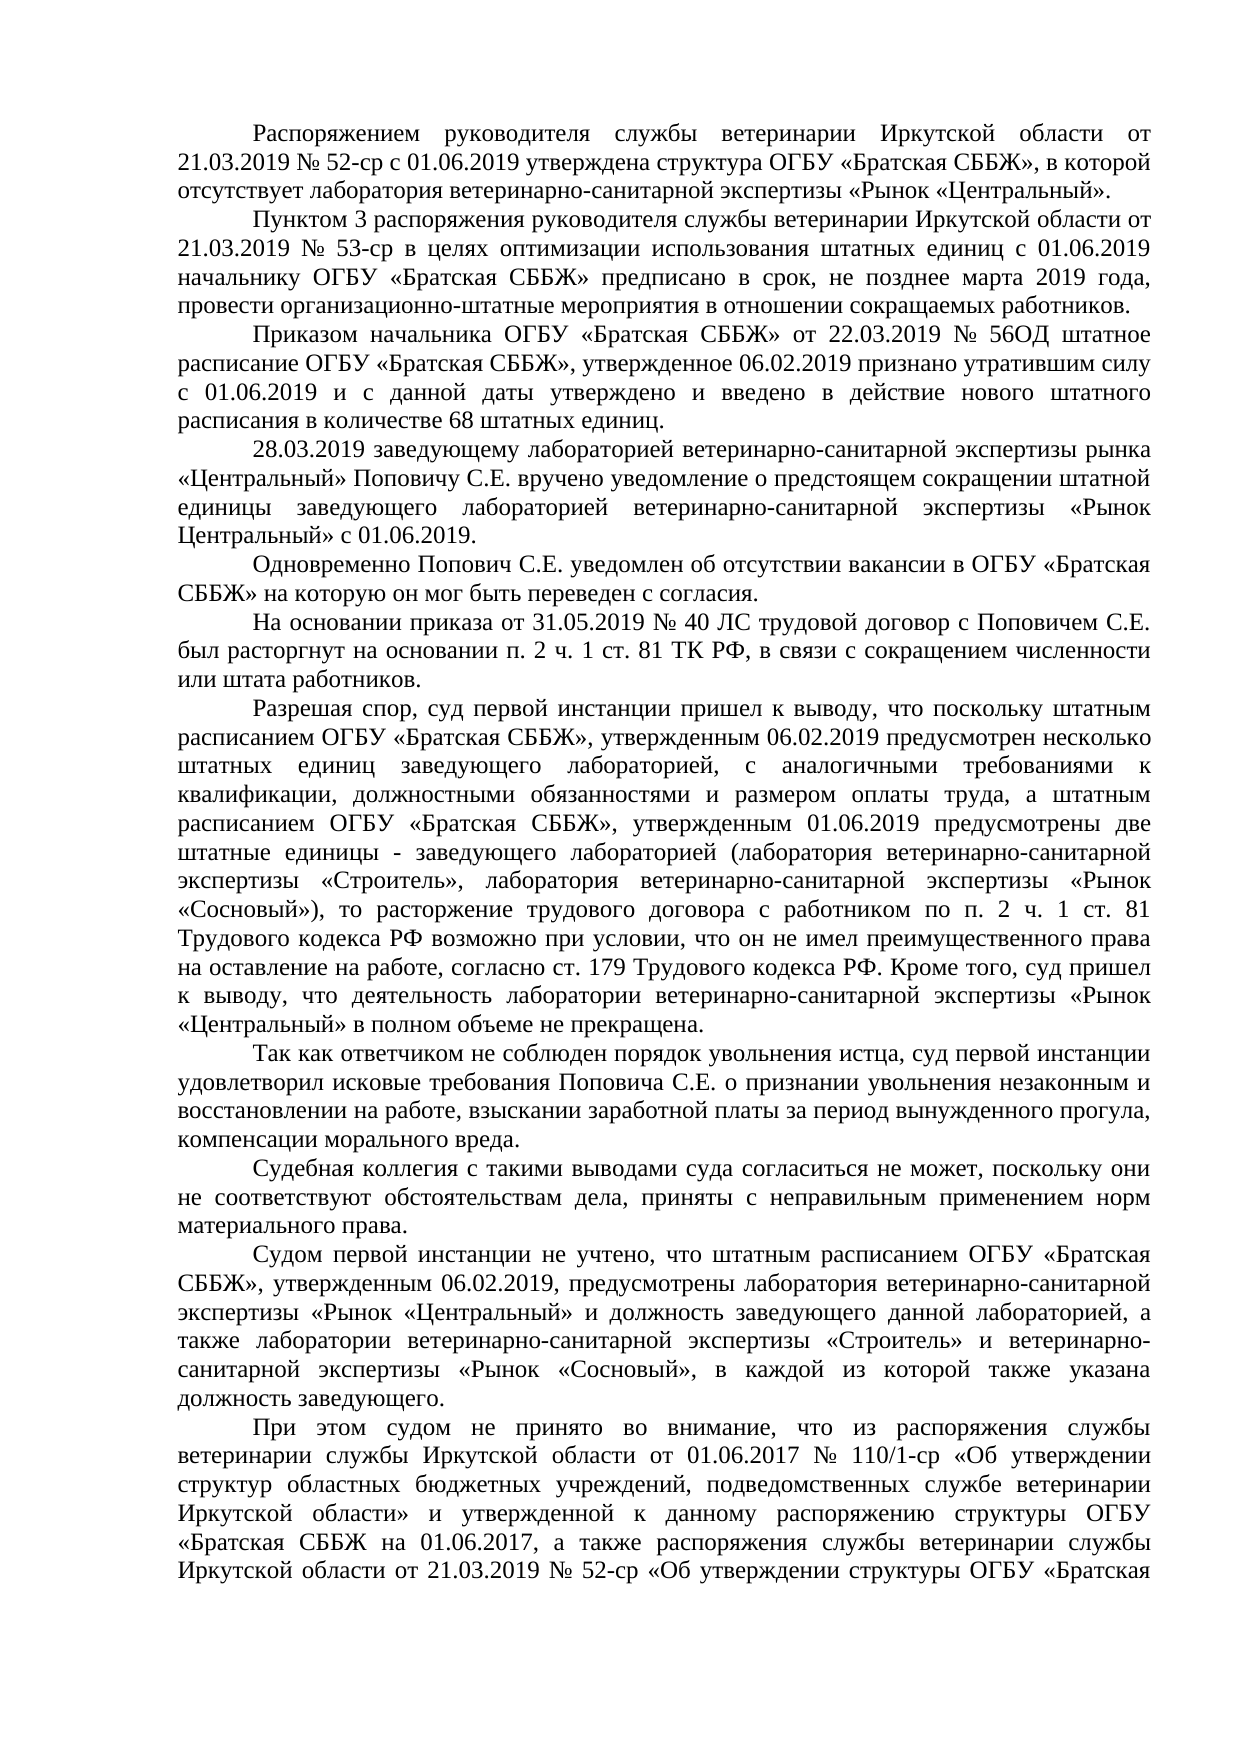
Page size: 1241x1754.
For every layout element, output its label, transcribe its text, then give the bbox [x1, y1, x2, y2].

text На основании приказа от 31.05.2019 № 40 ЛС трудовой договор с Поповичем С.Е. был расторгнут на основании п. 2 ч. 1 ст. 81 ТК РФ, в связи с сокращением численности или штата работников. [177, 607, 1152, 693]
text Так как ответчиком не соблюден порядок увольнения истца, суд первой инстанции удовлетворил исковые требования Поповича С.Е. о признании увольнения незаконным и восстановлении на работе, взыскании заработной платы за период вынужденного прогула, компенсации морального вреда. [177, 1038, 1152, 1153]
text Судебная коллегия с такими выводами суда согласиться не может, поскольку они не соответствуют обстоятельствам дела, приняты с неправильным применением норм материального права. [177, 1153, 1152, 1239]
text Приказом начальника ОГБУ «Братская СББЖ» от 22.03.2019 № 56ОД штатное расписание ОГБУ «Братская СББЖ», утвержденное 06.02.2019 признано утратившим силу с 01.06.2019 и с данной даты утверждено и введено в действие нового штатного расписания в количестве 68 штатных единиц. [177, 319, 1152, 434]
text Разрешая спор, суд первой инстанции пришел к выводу, что поскольку штатным расписанием ОГБУ «Братская СББЖ», утвержденным 06.02.2019 предусмотрен несколько штатных единиц заведующего лабораторией, с аналогичными требованиями к квалификации, должностными обязанностями и размером оплаты труда, а штатным расписанием ОГБУ «Братская СББЖ», утвержденным 01.06.2019 предусмотрены две штатные единицы - заведующего лабораторией (лаборатория ветеринарно-санитарной экспертизы «Строитель», лаборатория ветеринарно-санитарной экспертизы «Рынок «Сосновый»), то расторжение трудового договора с работником по п. 2 ч. 1 ст. 81 Трудового кодекса РФ возможно при условии, что он не имел преимущественного права на оставление на работе, согласно ст. 179 Трудового кодекса РФ. Кроме того, суд пришел к выводу, что деятельность лаборатории ветеринарно-санитарной экспертизы «Рынок «Центральный» в полном объеме не прекращена. [177, 693, 1152, 1038]
text Судом первой инстанции не учтено, что штатным расписанием ОГБУ «Братская СББЖ», утвержденным 06.02.2019, предусмотрены лаборатория ветеринарно-санитарной экспертизы «Рынок «Центральный» и должность заведующего данной лабораторией, а также лаборатории ветеринарно-санитарной экспертизы «Строитель» и ветеринарно-санитарной экспертизы «Рынок «Сосновый», в каждой из которой также указана должность заведующего. [177, 1239, 1152, 1412]
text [177, 1412, 1152, 1584]
text Распоряжением руководителя службы ветеринарии Иркутской области от 21.03.2019 № 52-ср с 01.06.2019 утверждена структура ОГБУ «Братская СББЖ», в которой отсутствует лаборатория ветеринарно-санитарной экспертизы «Рынок «Центральный». [177, 118, 1152, 204]
text Одновременно Попович С.Е. уведомлен об отсутствии вакансии в ОГБУ «Братская СББЖ» на которую он мог быть переведен с согласия. [177, 549, 1152, 607]
text Пунктом 3 распоряжения руководителя службы ветеринарии Иркутской области от 21.03.2019 № 53-ср в целях оптимизации использования штатных единиц с 01.06.2019 начальнику ОГБУ «Братская СББЖ» предписано в срок, не позднее марта 2019 года, провести организационно-штатные мероприятия в отношении сокращаемых работников. [177, 204, 1152, 319]
text 28.03.2019 заведующему лабораторией ветеринарно-санитарной экспертизы рынка «Центральный» Поповичу С.Е. вручено уведомление о предстоящем сокращении штатной единицы заведующего лабораторией ветеринарно-санитарной экспертизы «Рынок Центральный» с 01.06.2019. [177, 434, 1152, 549]
